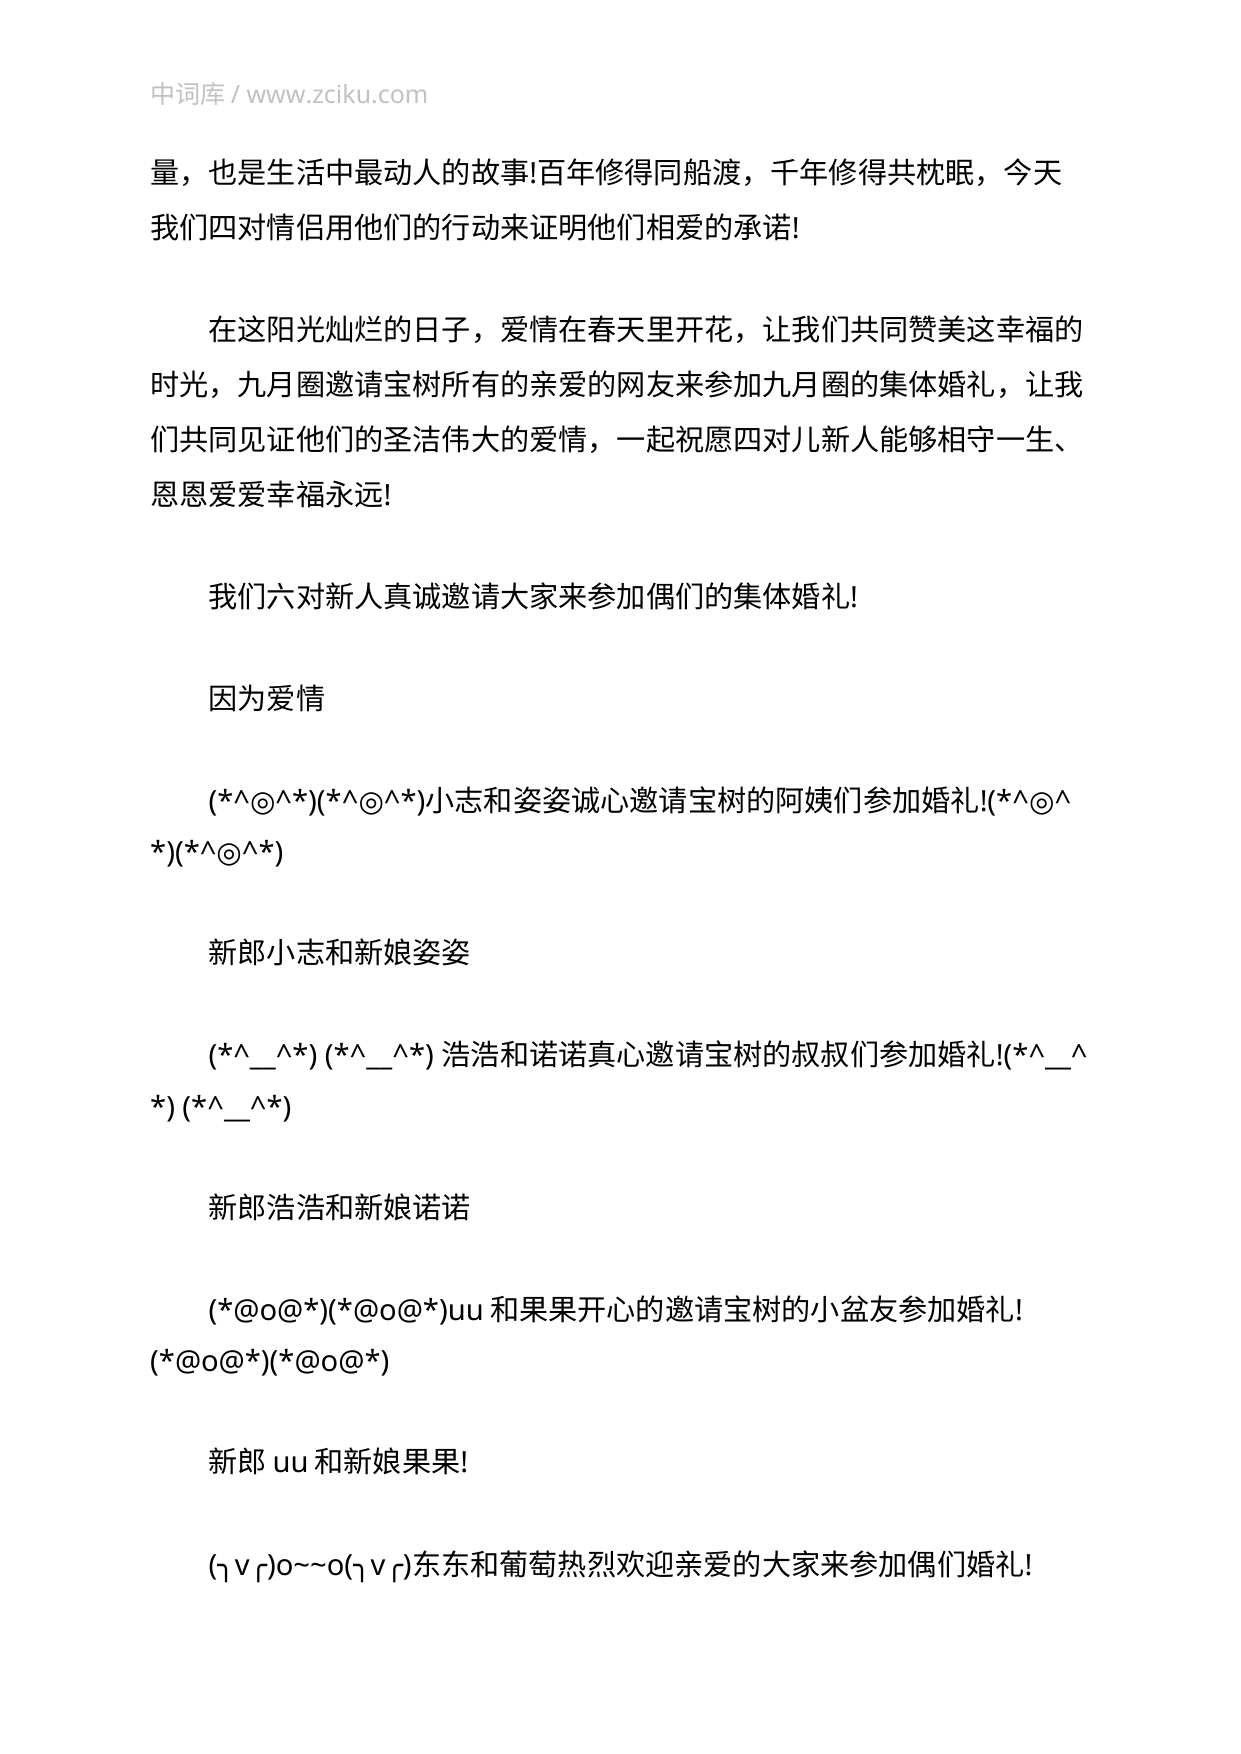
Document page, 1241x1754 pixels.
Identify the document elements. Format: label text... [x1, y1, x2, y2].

text (*@ο@*)(*@ο@*)uu和果果开心的邀请宝树的小盆友参加婚礼!(*@ο@*)(*@ο@*) [150, 1286, 1090, 1380]
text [150, 1541, 1090, 1583]
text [150, 150, 1090, 247]
text 新郎浩浩和新娘诺诺 [150, 1184, 1090, 1227]
text 在这阳光灿烂的日子，爱情在春天里开花，让我们共同赞美这幸福的时光，九月圈邀请宝树所有的亲爱的网友来参加九月圈的集体婚礼，让我们共同见证他们的圣洁伟大的爱情，一起祝愿四对儿新人能够相守一生、恩恩爱爱幸福永远! [150, 307, 1090, 514]
text 因为爱情 [150, 676, 1090, 718]
text (*^◎^*)(*^◎^*)小志和姿姿诚心邀请宝树的阿姨们参加婚礼!(*^◎^*)(*^◎^*) [150, 777, 1090, 871]
text 我们六对新人真诚邀请大家来参加偶们的集体婚礼! [150, 574, 1090, 616]
text (*^__^*) (*^__^*) 浩浩和诺诺真心邀请宝树的叔叔们参加婚礼!(*^__^*) (*^__^*) [150, 1032, 1090, 1126]
text 新郎uu和新娘果果! [150, 1439, 1090, 1481]
text 新郎小志和新娘姿姿 [150, 930, 1090, 972]
